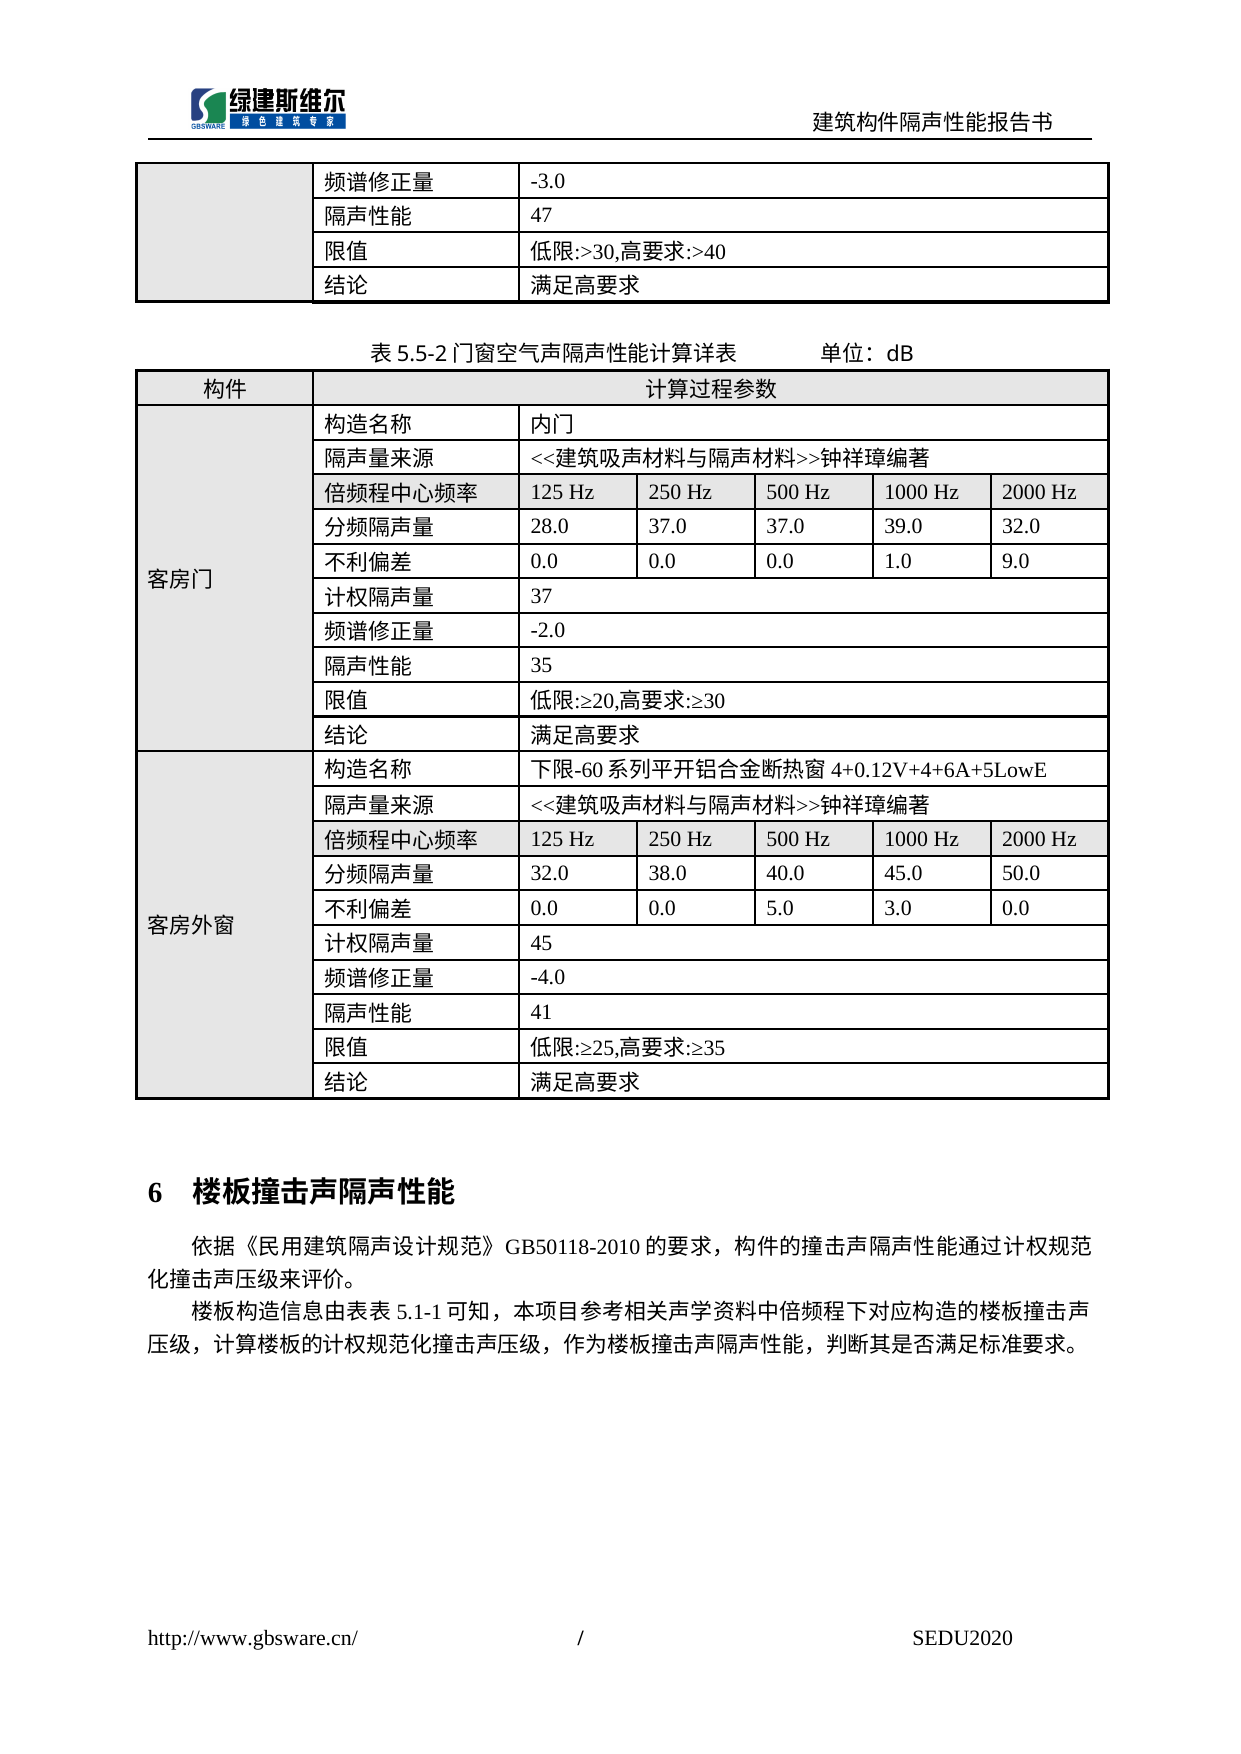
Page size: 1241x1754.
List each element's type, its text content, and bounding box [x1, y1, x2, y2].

table_cell 47 [520, 199, 1107, 231]
table_cell -2.0 [520, 614, 1107, 646]
table_cell 客房外窗 [138, 752, 312, 1097]
table_cell 客房门 [138, 406, 312, 750]
table_cell 37.0 [756, 510, 872, 542]
table_cell 35 [520, 648, 1107, 681]
table_cell 频谱修正量 [314, 164, 518, 197]
table_cell 0.0 [638, 545, 754, 577]
table_cell 45.0 [874, 857, 990, 889]
table_cell 隔声性能 [314, 648, 518, 681]
table_cell 不利偏差 [314, 891, 518, 924]
table_cell 隔声量来源 [314, 787, 518, 820]
table_cell 40.0 [756, 857, 872, 889]
table_header 计算过程参数 [314, 372, 1107, 404]
table_cell 下限-60系列平开铝合金断热窗4+0.12V+4+6A+5LowE [520, 752, 1107, 784]
table_cell 分频隔声量 [314, 857, 518, 889]
table_cell 37.0 [638, 510, 754, 542]
table_cell 满足高要求 [520, 1064, 1107, 1097]
table_cell -3.0 [520, 164, 1107, 197]
subtitle 楼板撞击声隔声性能 [148, 1157, 1092, 1222]
table_cell 低限:≥20,高要求:≥30 [520, 683, 1107, 715]
text 依据《民用建筑隔声设计规范》GB50118-2010的要求，构件的撞击声隔声性能通过计权规范化撞击声压级来评价。 [148, 1229, 1092, 1294]
table_cell 满足高要求 [520, 718, 1107, 750]
table_cell 0.0 [992, 891, 1107, 924]
table_cell <<建筑吸声材料与隔声材料>>钟祥璋编著 [520, 441, 1107, 473]
table_cell 125 Hz [520, 822, 636, 855]
text 表5.5-2 门窗空气声隔声性能计算详表 单位：dB [148, 336, 1092, 368]
table_cell 分频隔声量 [314, 510, 518, 542]
table_cell 9.0 [992, 545, 1107, 577]
table_cell 结论 [314, 718, 518, 750]
table_cell 隔声性能 [314, 995, 518, 1028]
table_cell 隔声量来源 [314, 441, 518, 473]
table_cell -4.0 [520, 961, 1107, 993]
table_cell 32.0 [992, 510, 1107, 542]
table_cell 倍频程中心频率 [314, 822, 518, 855]
table_cell 38.0 [638, 857, 754, 889]
table_cell 隔声性能 [314, 199, 518, 231]
table_cell 满足高要求 [520, 268, 1107, 300]
table_cell 低限:>30,高要求:>40 [520, 233, 1107, 266]
table_cell 1000 Hz [874, 475, 990, 508]
table_cell 频谱修正量 [314, 961, 518, 993]
table_cell 250 Hz [638, 475, 754, 508]
table_cell 0.0 [638, 891, 754, 924]
table_cell 39.0 [874, 510, 990, 542]
table_cell 1.0 [874, 545, 990, 577]
table_cell 倍频程中心频率 [314, 475, 518, 508]
table_cell 内门 [520, 406, 1107, 439]
table_cell 32.0 [520, 857, 636, 889]
table_cell 125 Hz [520, 475, 636, 508]
table_cell 构造名称 [314, 406, 518, 439]
table_cell 250 Hz [638, 822, 754, 855]
table_cell 1000 Hz [874, 822, 990, 855]
table_cell <<建筑吸声材料与隔声材料>>钟祥璋编著 [520, 787, 1107, 820]
table_cell 0.0 [756, 545, 872, 577]
table_cell 计权隔声量 [314, 579, 518, 612]
table_cell 限值 [314, 233, 518, 266]
table_cell 500 Hz [756, 822, 872, 855]
table_cell 500 Hz [756, 475, 872, 508]
table_cell 2000 Hz [992, 822, 1107, 855]
table_cell 频谱修正量 [314, 614, 518, 646]
table_cell 构造名称 [314, 752, 518, 784]
table_cell 41 [520, 995, 1107, 1028]
table_cell 28.0 [520, 510, 636, 542]
text 楼板构造信息由表表5.1-1可知，本项目参考相关声学资料中倍频程下对应构造的楼板撞击声压级，计算楼板的计权规范化撞击声压级，作为楼板撞击声隔声性能，判断其是否满足标准要求。 [148, 1294, 1092, 1359]
table_cell 0.0 [520, 545, 636, 577]
table_cell 结论 [314, 1064, 518, 1097]
table_cell 结论 [314, 268, 518, 300]
table_cell 限值 [314, 1030, 518, 1062]
table_cell 3.0 [874, 891, 990, 924]
table_cell 2000 Hz [992, 475, 1107, 508]
table_header 构件 [138, 372, 312, 404]
table_cell 50.0 [992, 857, 1107, 889]
table_cell 限值 [314, 683, 518, 715]
table_cell 37 [520, 579, 1107, 612]
table_cell 5.0 [756, 891, 872, 924]
table_cell 45 [520, 926, 1107, 958]
picture [187, 88, 347, 130]
table_cell 0.0 [520, 891, 636, 924]
table_cell 低限:≥25,高要求:≥35 [520, 1030, 1107, 1062]
table_cell 不利偏差 [314, 545, 518, 577]
table_cell 计权隔声量 [314, 926, 518, 958]
